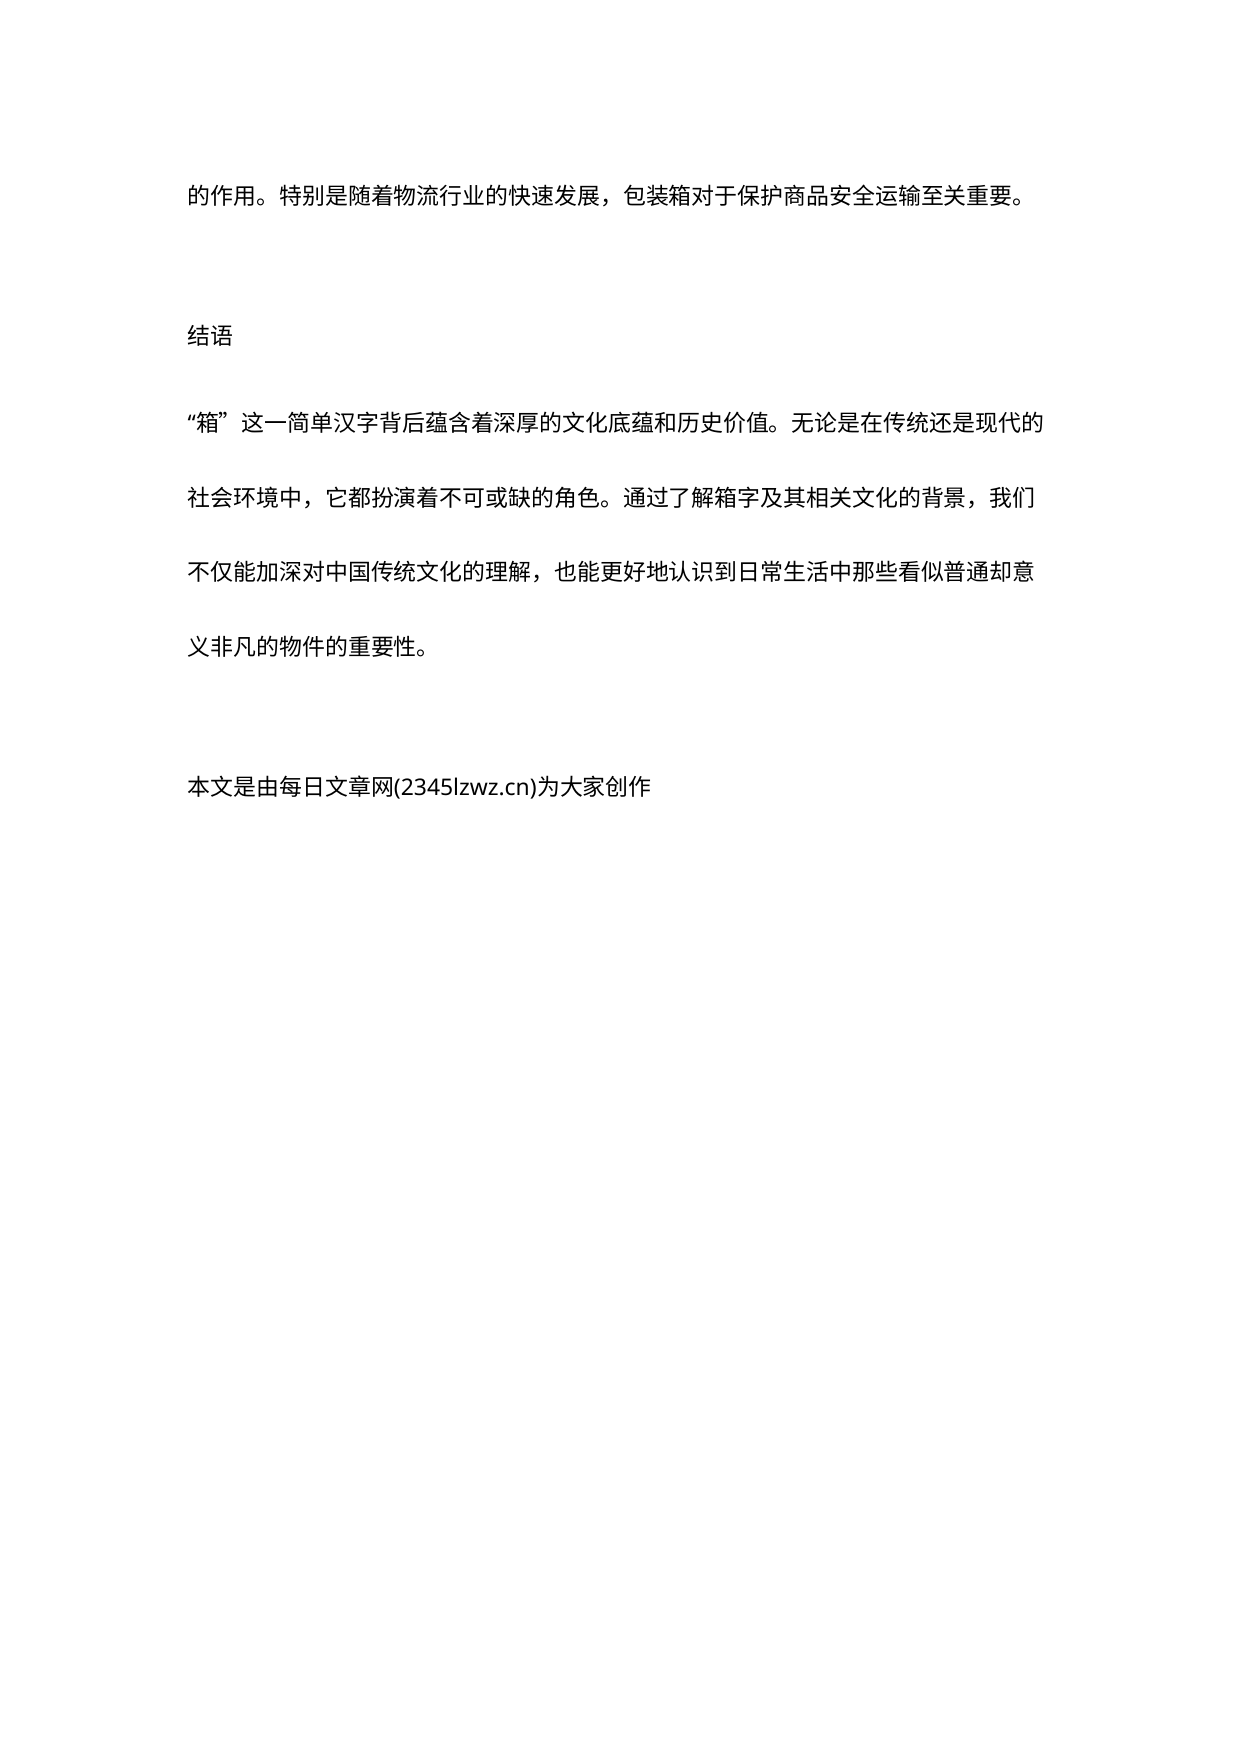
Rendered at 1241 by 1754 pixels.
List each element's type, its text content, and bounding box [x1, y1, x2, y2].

text 结语 [187, 302, 1053, 367]
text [187, 162, 1053, 227]
text “箱”这一简单汉字背后蕴含着深厚的文化底蕴和历史价值。无论是在传统还是现代的社会环境中，它都扮演着不可或缺的角色。通过了解箱字及其相关文化的背景，我们不仅能加深对中国传统文化的理解，也能更好地认识到日常生活中那些看似普通却意义非凡的物件的重要性。 [187, 389, 1053, 678]
text 本文是由每日文章网(2345lzwz.cn)为大家创作 [187, 753, 1053, 818]
